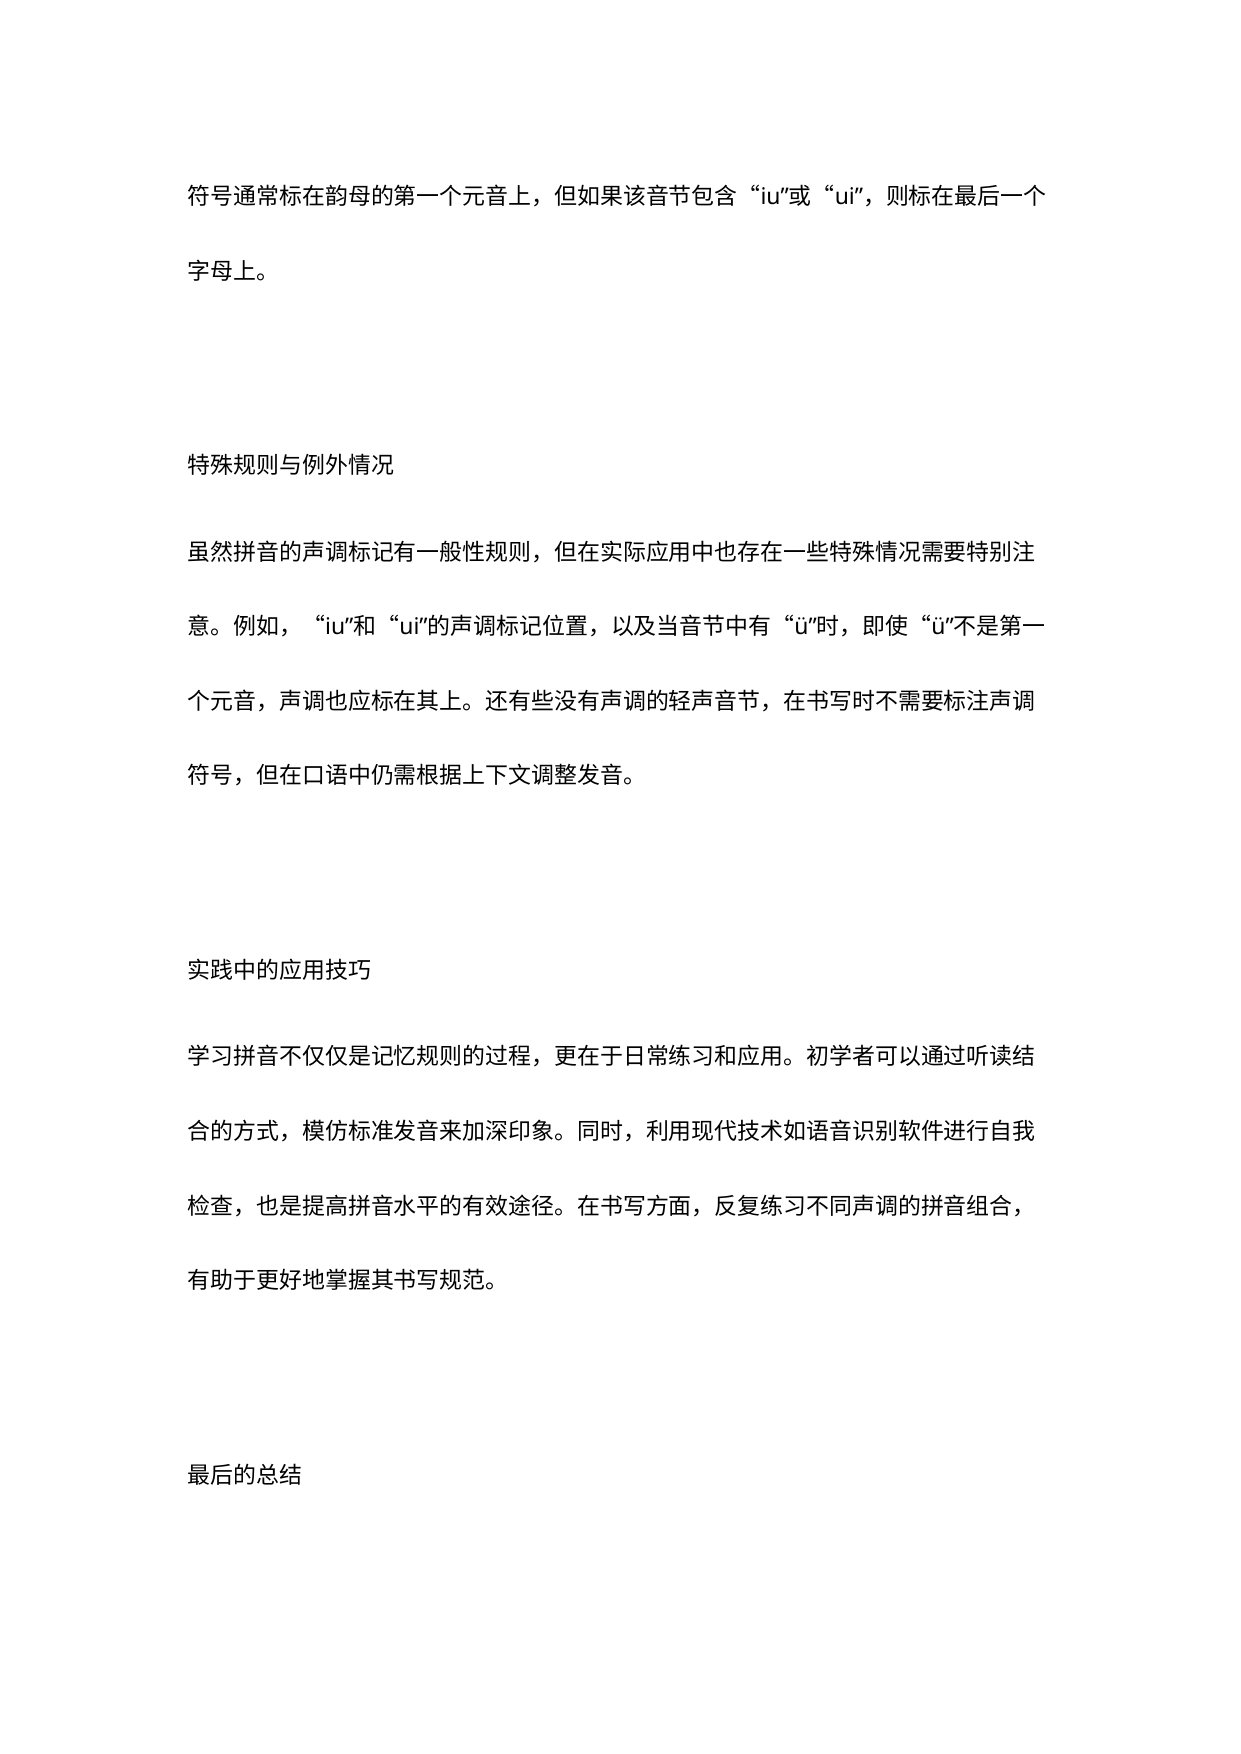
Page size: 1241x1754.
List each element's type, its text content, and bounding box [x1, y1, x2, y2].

text 实践中的应用技巧 [187, 936, 1053, 1001]
text 最后的总结 [187, 1441, 1053, 1506]
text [187, 162, 1053, 302]
text 学习拼音不仅仅是记忆规则的过程，更在于日常练习和应用。初学者可以通过听读结合的方式，模仿标准发音来加深印象。同时，利用现代技术如语音识别软件进行自我检查，也是提高拼音水平的有效途径。在书写方面，反复练习不同声调的拼音组合，有助于更好地掌握其书写规范。 [187, 1022, 1053, 1311]
text 特殊规则与例外情况 [187, 431, 1053, 496]
text 虽然拼音的声调标记有一般性规则，但在实际应用中也存在一些特殊情况需要特别注意。例如，“iu”和“ui”的声调标记位置，以及当音节中有“ü”时，即使“ü”不是第一个元音，声调也应标在其上。还有些没有声调的轻声音节，在书写时不需要标注声调符号，但在口语中仍需根据上下文调整发音。 [187, 517, 1053, 807]
